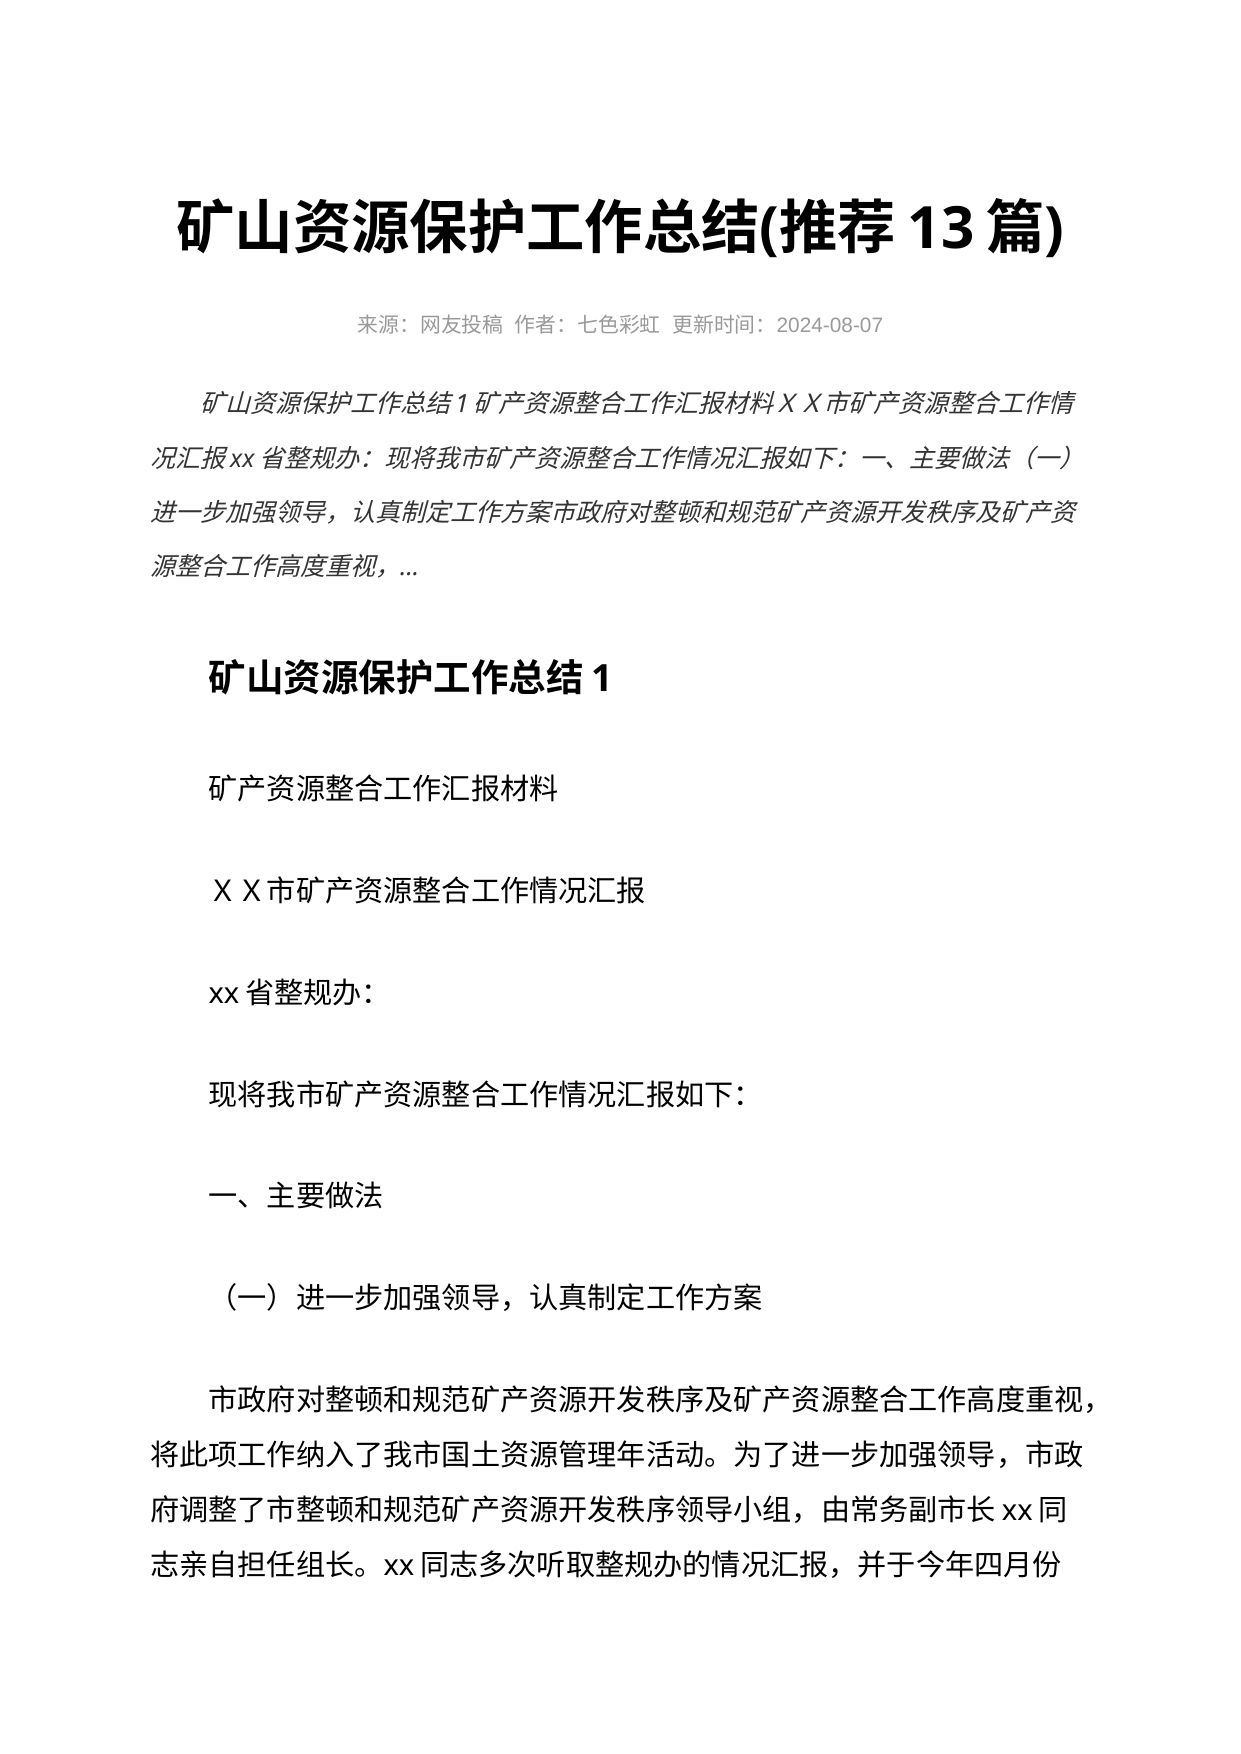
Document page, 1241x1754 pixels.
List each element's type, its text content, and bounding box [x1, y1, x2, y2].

text xx省整规办： [150, 969, 1090, 1012]
text 一、主要做法 [150, 1173, 1090, 1215]
text 矿山资源保护工作总结1 [150, 648, 1090, 703]
text 矿产资源整合工作汇报材料 [150, 766, 1090, 808]
text 现将我市矿产资源整合工作情况汇报如下： [150, 1071, 1090, 1113]
text 来源：网友投稿 作者：七色彩虹 更新时间：2024-08-07 [150, 313, 1090, 337]
text 矿山资源保护工作总结1矿产资源整合工作汇报材料ＸＸ市矿产资源整合工作情况汇报xx省整规办：现将我市矿产资源整合工作情况汇报如下：一、主要做法（一）进一步加强领导，认真制定工作方案市政府对整顿和规范矿产资源开发秩序及矿产资源整合工作高度重视，... [150, 384, 1090, 583]
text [150, 1377, 1090, 1584]
text ＸＸ市矿产资源整合工作情况汇报 [150, 867, 1090, 910]
text （一）进一步加强领导，认真制定工作方案 [150, 1275, 1090, 1317]
subtitle 矿山资源保护工作总结(推荐13篇) [150, 181, 1090, 266]
